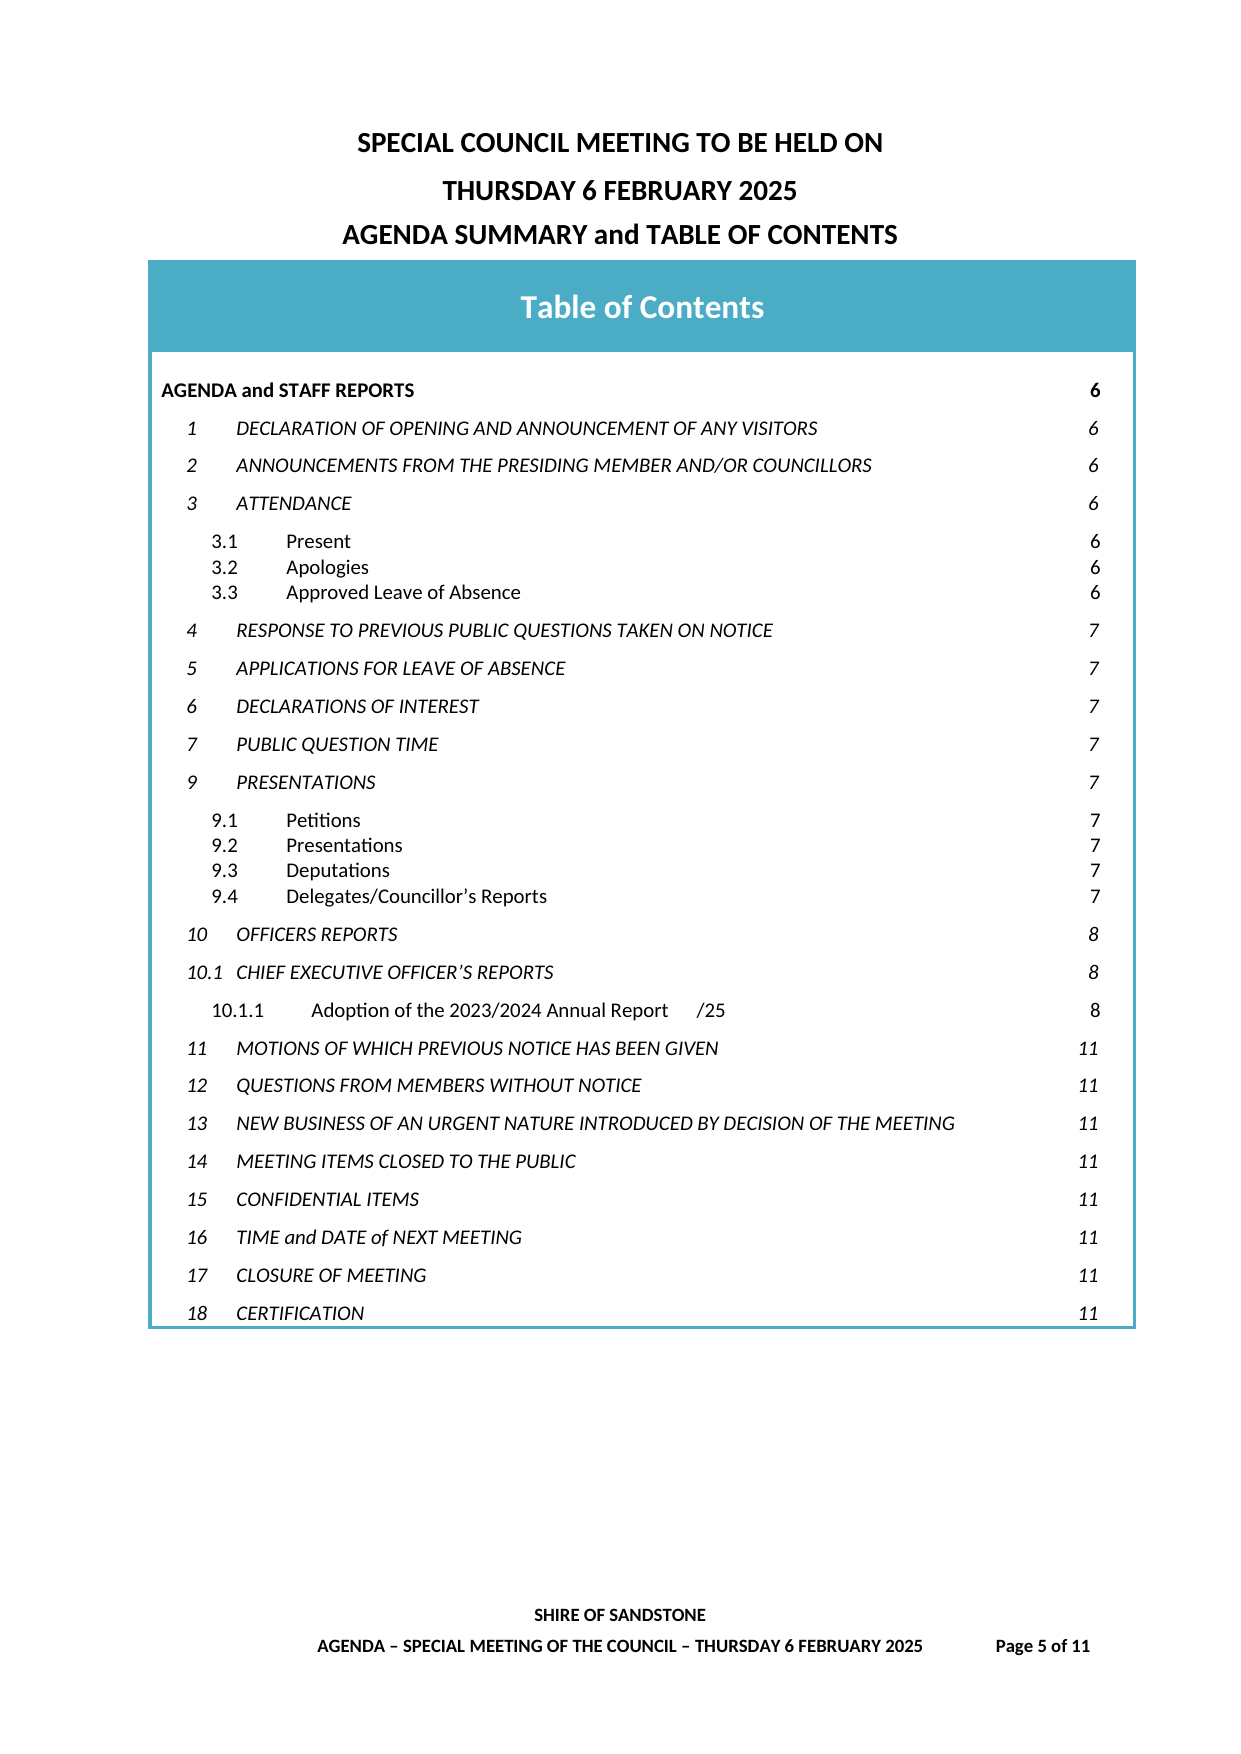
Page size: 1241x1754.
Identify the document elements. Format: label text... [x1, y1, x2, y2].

table_cell [152, 352, 1133, 1326]
table_header Table of Contents [152, 261, 1133, 349]
text THURSDAY 6 FEBRUARY 2025 [150, 172, 1090, 208]
text AGENDA SUMMARY and TABLE OF CONTENTS [150, 216, 1090, 252]
subtitle SPECIAL COUNCIL MEETING TO BE HELD ON [150, 124, 1090, 160]
